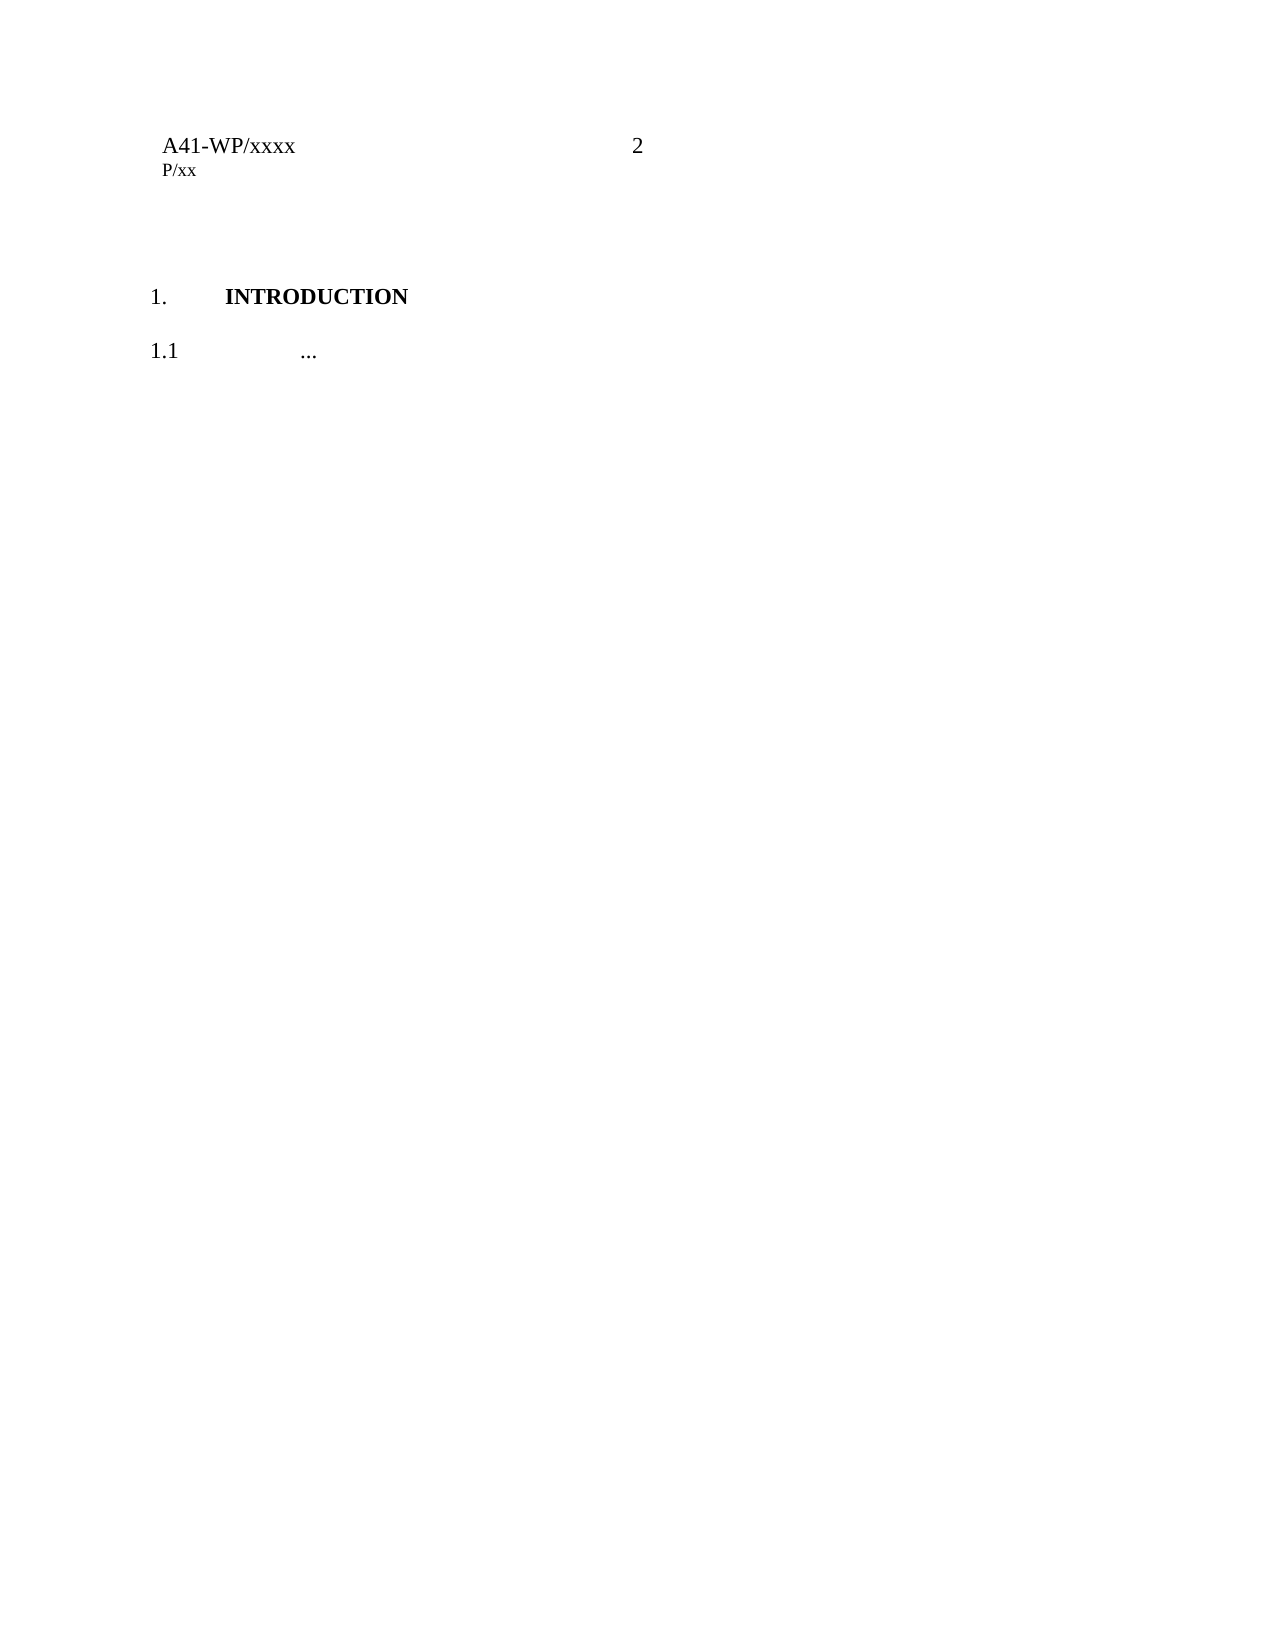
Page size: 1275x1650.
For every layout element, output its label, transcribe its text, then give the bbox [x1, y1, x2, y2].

text ... [150, 337, 1125, 363]
subtitle INTRODUCTION [150, 283, 1125, 310]
